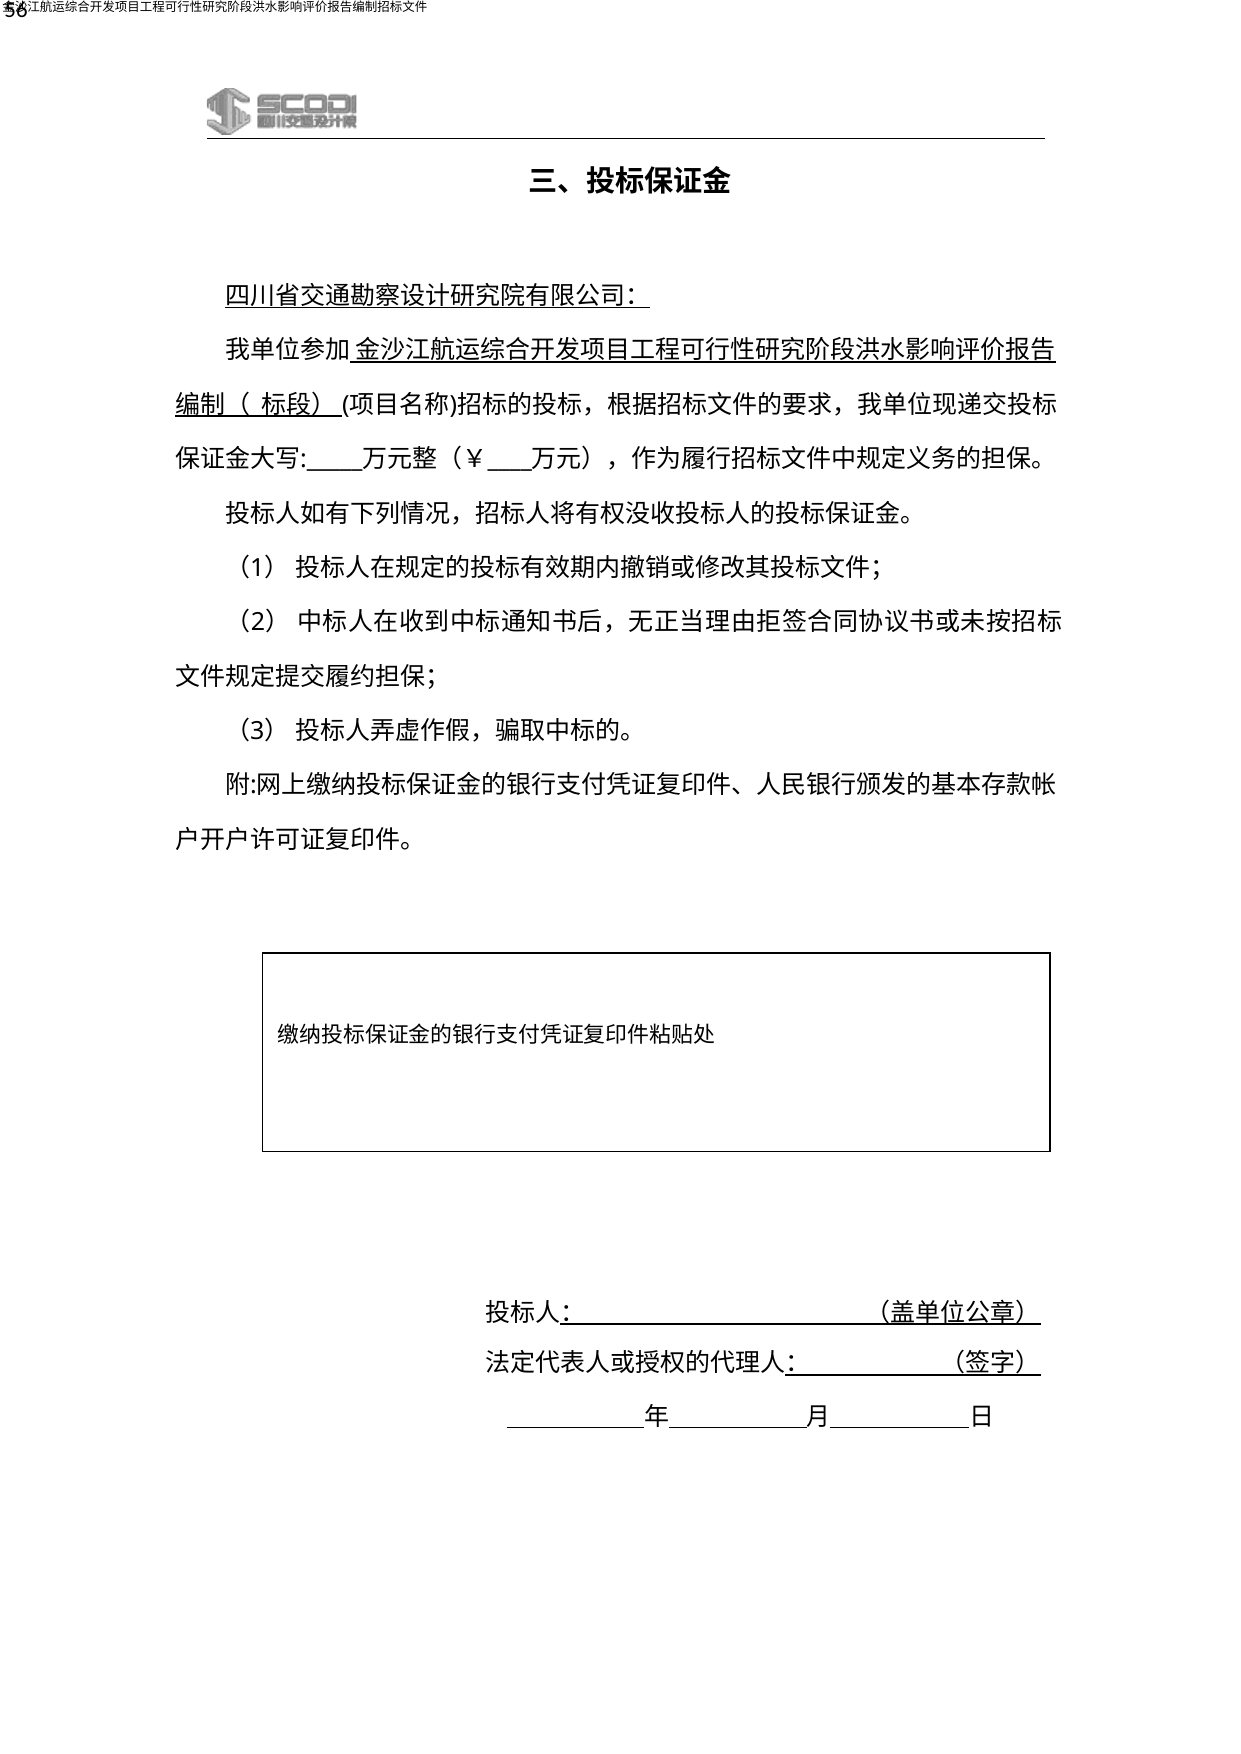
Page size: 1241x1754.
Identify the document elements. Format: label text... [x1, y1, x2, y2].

text 投标人如有下列情况，招标人将有权没收投标人的投标保证金。 [175, 493, 1065, 529]
text 投标人： （盖单位公章） 法定代表人或授权的代理人： （签字） [485, 1292, 1053, 1379]
picture [206, 88, 357, 135]
text （3） 投标人弄虚作假，骗取中标的。 [175, 711, 1065, 747]
text （1） 投标人在规定的投标有效期内撤销或修改其投标文件； [175, 547, 1065, 584]
text 我单位参加 金沙江航运综合开发项目工程可行性研究阶段洪水影响评价报告编制（ 标段） (项目名称)招标的投标，根据招标文件的要求，我单位现递交投标保证金大写:_____万元整（￥____万元），作为履行招标文件中规定义务的担保。 [175, 330, 1065, 475]
subtitle 三、投标保证金 [251, 158, 1009, 200]
text 年 月 日 [507, 1396, 1065, 1433]
text （2） 中标人在收到中标通知书后，无正当理由拒签合同协议书或未按招标文件规定提交履约担保； [175, 602, 1065, 692]
text 四川省交通勘察设计研究院有限公司： [175, 276, 1065, 312]
text 附:网上缴纳投标保证金的银行支付凭证复印件、人民银行颁发的基本存款帐户开户许可证复印件。 [175, 765, 1065, 856]
